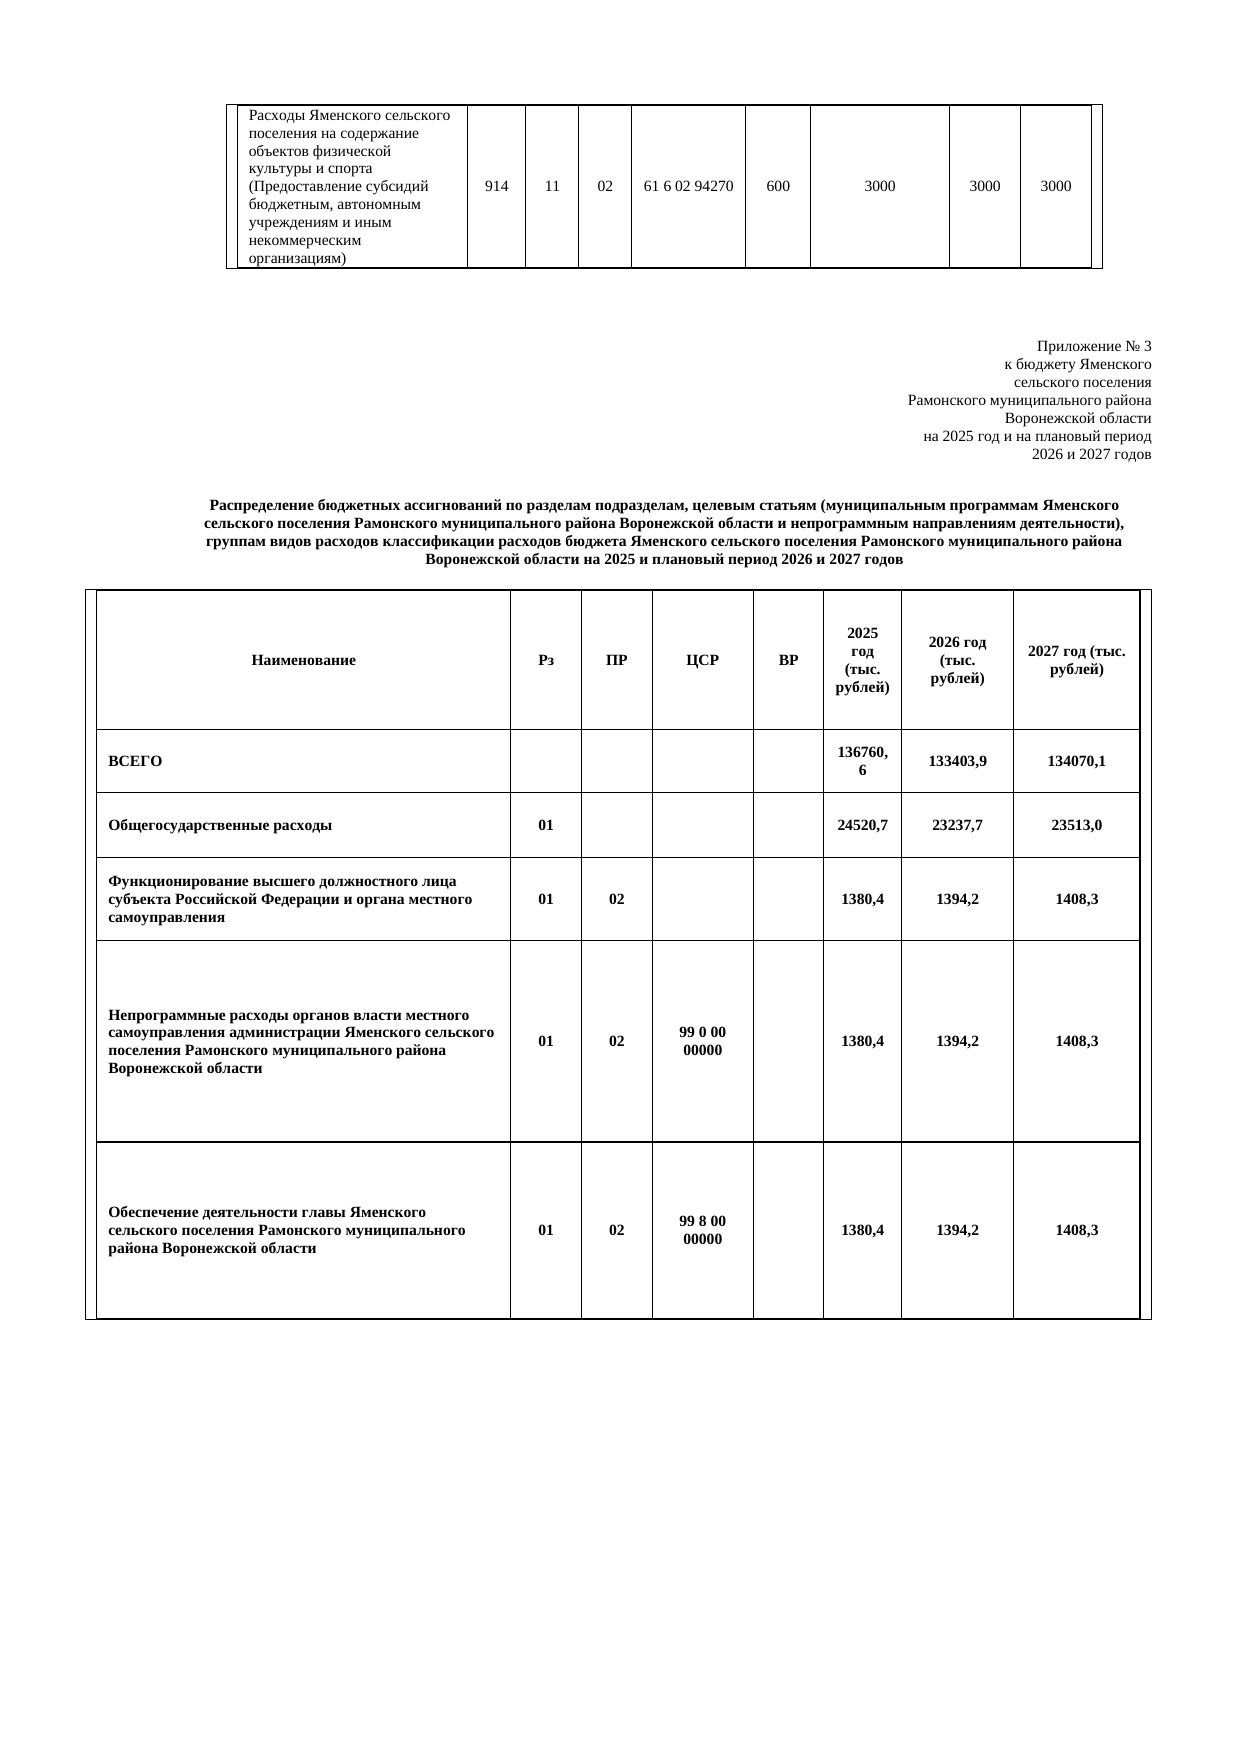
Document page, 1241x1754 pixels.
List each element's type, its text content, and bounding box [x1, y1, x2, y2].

table_header [902, 591, 1013, 729]
table_header [824, 858, 901, 940]
table_header [902, 1143, 1013, 1318]
table_header [754, 730, 823, 792]
table_header [511, 591, 581, 729]
table_header [468, 106, 525, 267]
table_header [754, 858, 823, 940]
table_header [653, 793, 753, 857]
table_header [582, 1143, 652, 1318]
table_header [824, 1143, 901, 1318]
table_header [824, 730, 901, 792]
table_header [824, 941, 901, 1141]
table_header [579, 106, 631, 267]
table_header [902, 730, 1013, 792]
table_header [754, 793, 823, 857]
table_header [1014, 793, 1139, 857]
table_header [526, 106, 578, 267]
table_header [511, 858, 581, 940]
text сельского поселения [177, 373, 1152, 391]
table_header [754, 591, 823, 729]
table_header [86, 590, 96, 1319]
table_header [582, 858, 652, 940]
table_header [511, 730, 581, 792]
table_header [1014, 858, 1139, 940]
table_header [902, 858, 1013, 940]
table_header [754, 941, 823, 1141]
text 2026 и 2027 годов [177, 444, 1152, 462]
table_header [238, 106, 467, 267]
text Распределение бюджетных ассигнований по разделам подразделам, целевым статьям (муниципальным программам Яменского сельского поселения Рамонского муниципального района Воронежской области и непрограммным направлениям деятельности), группам видов расходов классификации расходов бюджета Яменского сельского поселения Рамонского муниципального района Воронежской области на 2025 и плановый период 2026 и 2027 годов [177, 496, 1152, 568]
table_header [632, 106, 745, 267]
table_header [1021, 106, 1091, 267]
text Рамонского муниципального района [177, 391, 1152, 409]
text Воронежской области [177, 409, 1152, 427]
table_header [653, 858, 753, 940]
table_header [653, 941, 753, 1141]
table_header [653, 591, 753, 729]
table_header [754, 1143, 823, 1318]
table_header [653, 730, 753, 792]
table_header [97, 858, 510, 940]
table_header [227, 105, 237, 268]
table_header [97, 591, 510, 729]
table_header [97, 1143, 510, 1318]
table_header [97, 730, 510, 792]
table_header [511, 793, 581, 857]
text Приложение № 3 [177, 337, 1152, 355]
table_header [1092, 105, 1102, 268]
table_header [653, 1143, 753, 1318]
table_header [511, 1143, 581, 1318]
text к бюджету Яменского [177, 355, 1152, 373]
table_header [1014, 730, 1139, 792]
table_header [582, 941, 652, 1141]
table_header [950, 106, 1020, 267]
table_header [824, 591, 901, 729]
table_header [97, 941, 510, 1141]
text на 2025 год и на плановый период [177, 427, 1152, 444]
table_header [811, 106, 949, 267]
table_header [582, 730, 652, 792]
table_header [582, 591, 652, 729]
table_header [746, 106, 810, 267]
table_header [582, 793, 652, 857]
table_header [1014, 1143, 1139, 1318]
table_header [824, 793, 901, 857]
table_header [1014, 941, 1139, 1141]
table_header [902, 941, 1013, 1141]
table_header [511, 941, 581, 1141]
table_header [902, 793, 1013, 857]
table_header [97, 793, 510, 857]
table_header [1141, 590, 1151, 1319]
table_header [1014, 591, 1139, 729]
